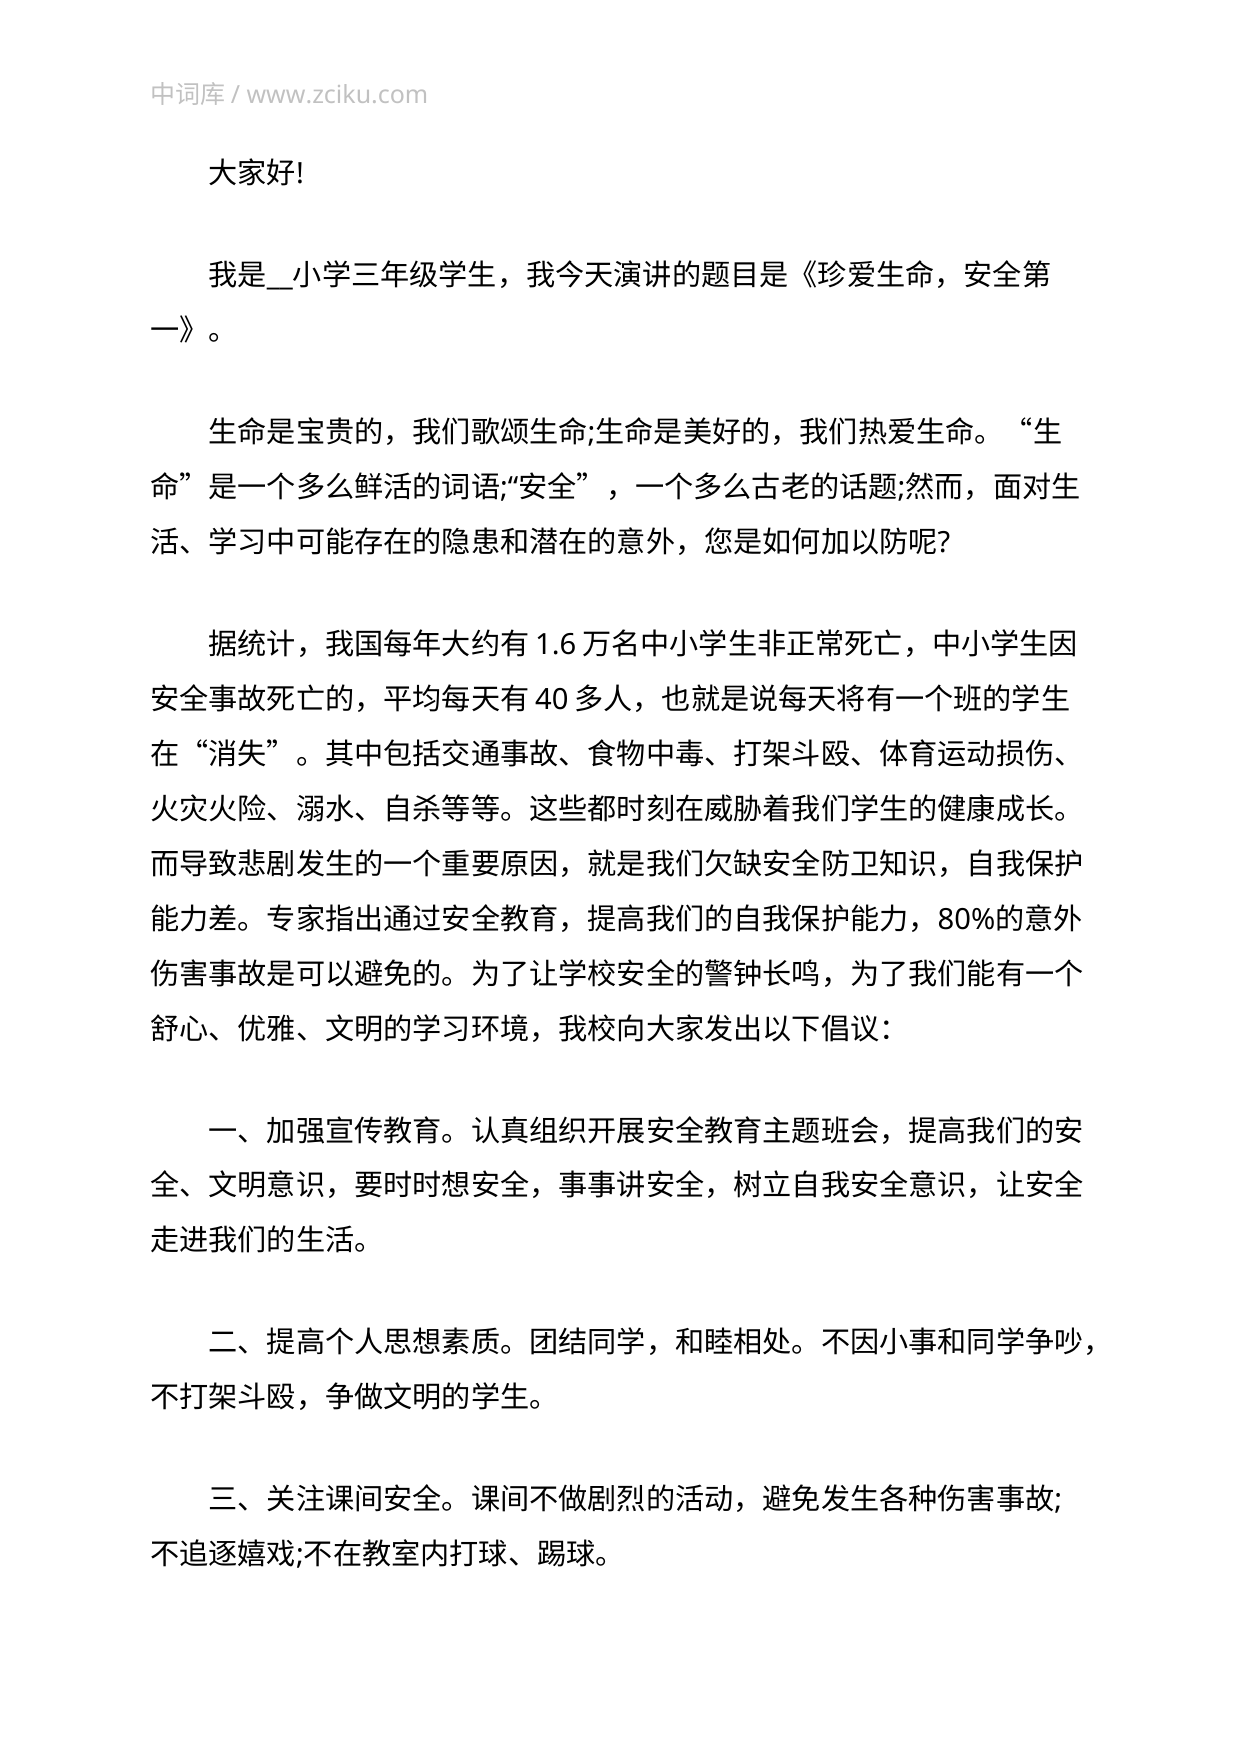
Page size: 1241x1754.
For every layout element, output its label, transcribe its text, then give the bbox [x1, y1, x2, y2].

text 我是__小学三年级学生，我今天演讲的题目是《珍爱生命，安全第一》。 [150, 252, 1090, 349]
text 一、加强宣传教育。认真组织开展安全教育主题班会，提高我们的安全、文明意识，要时时想安全，事事讲安全，树立自我安全意识，让安全走进我们的生活。 [150, 1107, 1090, 1259]
text 据统计，我国每年大约有1.6万名中小学生非正常死亡，中小学生因安全事故死亡的，平均每天有40多人，也就是说每天将有一个班的学生在“消失”。其中包括交通事故、食物中毒、打架斗殴、体育运动损伤、火灾火险、溺水、自杀等等。这些都时刻在威胁着我们学生的健康成长。而导致悲剧发生的一个重要原因，就是我们欠缺安全防卫知识，自我保护能力差。专家指出通过安全教育，提高我们的自我保护能力，80%的意外伤害事故是可以避免的。为了让学校安全的警钟长鸣，为了我们能有一个舒心、优雅、文明的学习环境，我校向大家发出以下倡议： [150, 621, 1090, 1048]
text 大家好! [150, 150, 1090, 192]
text 生命是宝贵的，我们歌颂生命;生命是美好的，我们热爱生命。“生命”是一个多么鲜活的词语;“安全”，一个多么古老的话题;然而，面对生活、学习中可能存在的隐患和潜在的意外，您是如何加以防呢? [150, 409, 1090, 561]
text 三、关注课间安全。课间不做剧烈的活动，避免发生各种伤害事故;不追逐嬉戏;不在教室内打球、踢球。 [150, 1475, 1090, 1573]
text 二、提高个人思想素质。团结同学，和睦相处。不因小事和同学争吵，不打架斗殴，争做文明的学生。 [150, 1319, 1090, 1416]
